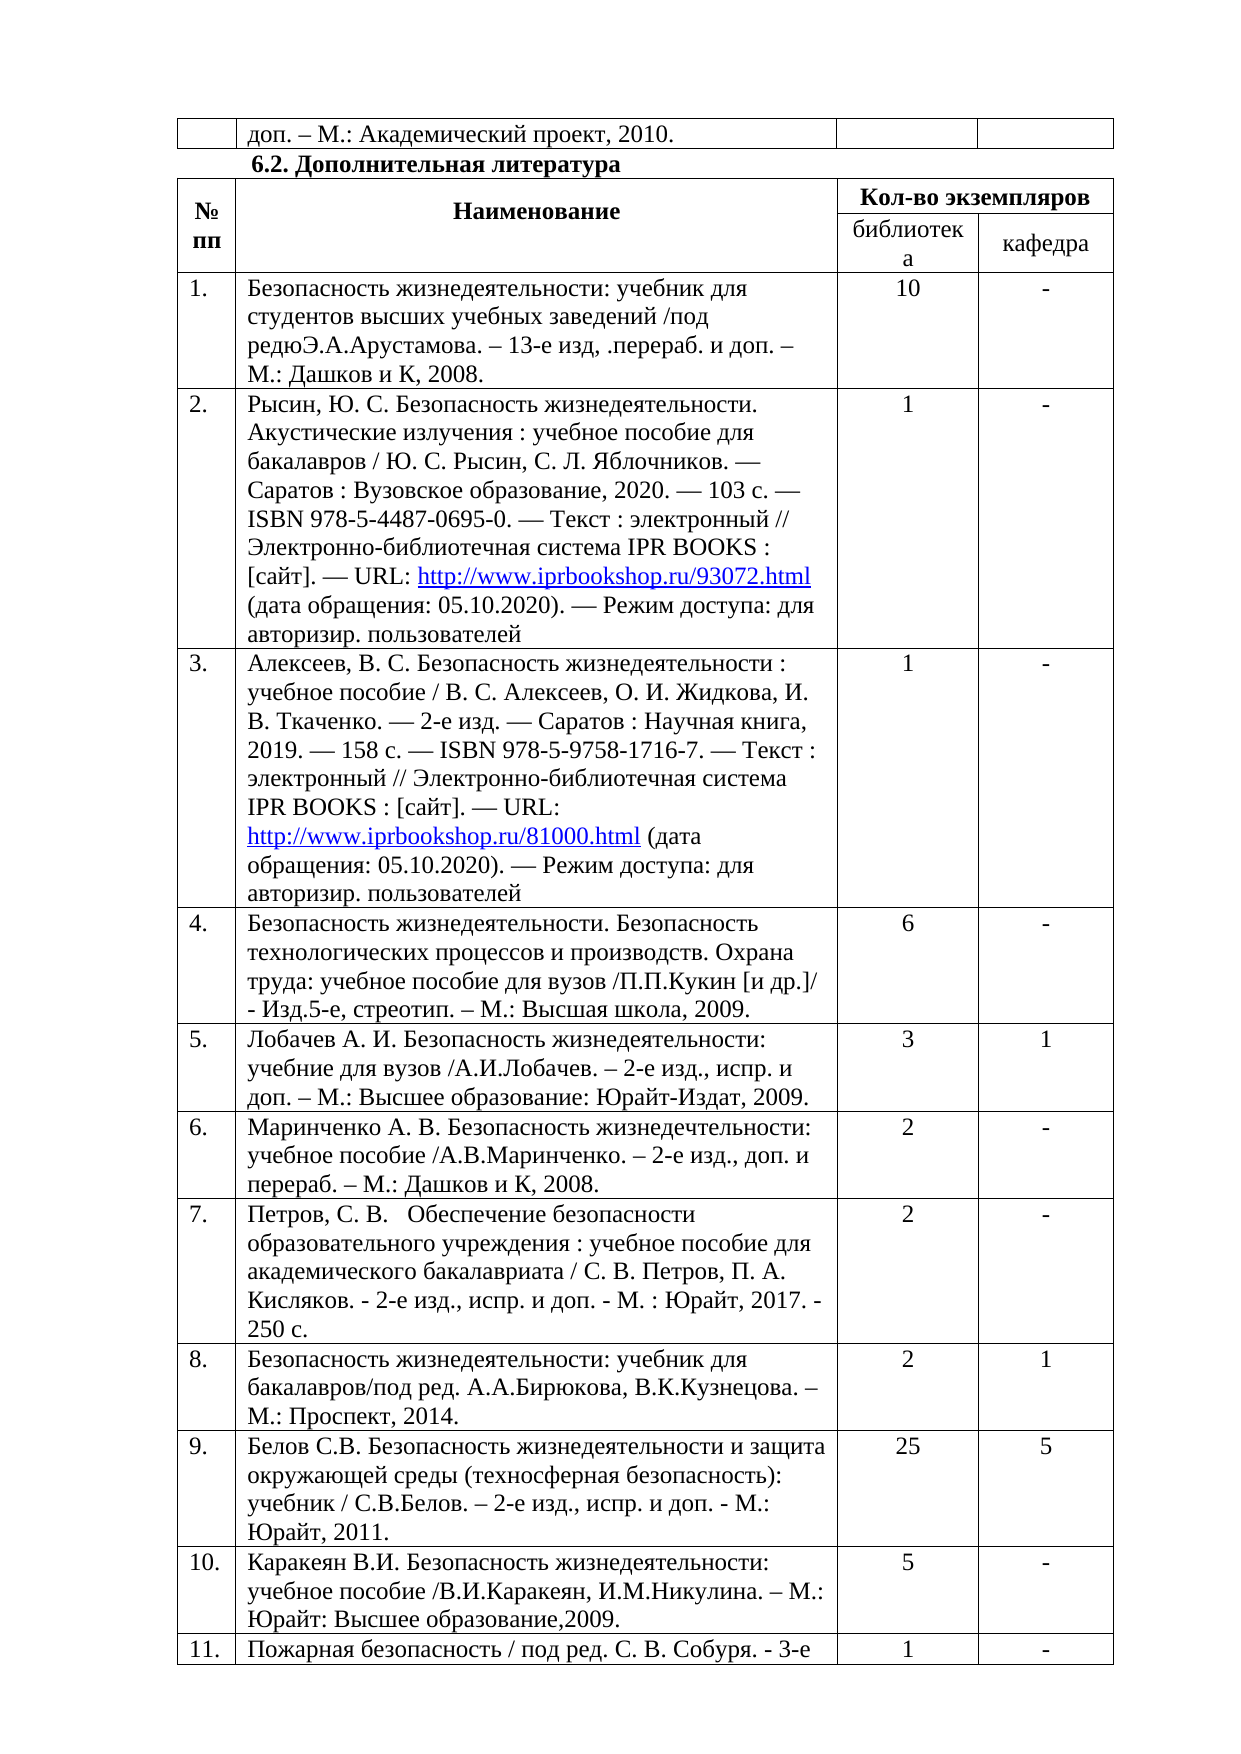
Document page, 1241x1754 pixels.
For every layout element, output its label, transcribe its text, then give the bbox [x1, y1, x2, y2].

table_cell Алексеев, В. С. Безопасность жизнедеятельности : учебное пособие / В. С. Алексеев, О. И. Жидкова, И. В. Ткаченко. — 2-е изд. — Саратов : Научная книга, 2019. — 158 c. — ISBN 978-5-9758-1716-7. — Текст : электронный // Электронно-библиотечная система IPR BOOKS : [сайт]. — URL: http://www.iprbookshop.ru/81000.html (дата обращения: 05.10.2020). — Режим доступа: для авторизир. пользователей [236, 649, 837, 907]
table_cell [178, 1634, 235, 1664]
text 6.2. Дополнительная литература [177, 149, 1122, 178]
table_cell [178, 1344, 235, 1430]
table_cell [178, 1547, 235, 1633]
table_cell 10 [838, 273, 978, 388]
table_cell [178, 389, 235, 647]
table_cell 6 [838, 908, 978, 1023]
table_header Кол-во экземпляров [838, 179, 1113, 213]
table_cell 50 [837, 119, 977, 148]
table_cell 2 [838, 1199, 978, 1343]
table_cell кафедра [979, 214, 1113, 272]
table_cell [178, 908, 235, 1023]
table_cell Лобачев А. И. Безопасность жизнедеятельности: учебние для вузов /А.И.Лобачев. – 2-е изд., испр. и доп. – М.: Высшее образование: Юрайт-Издат, 2009. [236, 1024, 837, 1111]
table_cell - [979, 908, 1113, 1023]
table_cell - [979, 1112, 1113, 1198]
table_cell [978, 119, 1113, 148]
table_cell 25 [838, 1431, 978, 1546]
table_cell Безопасность жизнедеятельности: учебник для студентов высших учебных заведений /под редюЭ.А.Арустамова. – 13-е изд, .перераб. и доп. – М.: Дашков и К, 2008. [236, 273, 837, 388]
table_cell [178, 273, 235, 388]
table_cell Маринченко А. В. Безопасность жизнедечтельности: учебное пособие /А.В.Маринченко. – 2-е изд., доп. и перераб. – М.: Дашков и К, 2008. [236, 1112, 837, 1198]
table_cell 1 [838, 1634, 978, 1664]
table_cell Петров, С. В. Обеспечение безопасности образовательного учреждения : учебное пособие для академического бакалавриата / С. В. Петров, П. А. Кисляков. - 2-е изд., испр. и доп. - М. : Юрайт, 2017. - 250 с. [236, 1199, 837, 1343]
table_cell 3 [838, 1024, 978, 1111]
table_cell Рысин, Ю. С. Безопасность жизнедеятельности. Акустические излучения : учебное пособие для бакалавров / Ю. С. Рысин, С. Л. Яблочников. — Саратов : Вузовское образование, 2020. — 103 c. — ISBN 978-5-4487-0695-0. — Текст : электронный // Электронно-библиотечная система IPR BOOKS : [сайт]. — URL: http://www.iprbookshop.ru/93072.html (дата обращения: 05.10.2020). — Режим доступа: для авторизир. пользователей [236, 389, 837, 647]
table_cell 5 [979, 1431, 1113, 1546]
table_cell - [979, 1547, 1113, 1633]
table_cell Безопасность жизнедеятельности: учебник для бакалавров/под ред. А.А.Бирюкова, В.К.Кузнецова. – М.: Проспект, 2014. [236, 1344, 837, 1430]
table_cell 1 [979, 1024, 1113, 1111]
table_cell [178, 1024, 235, 1111]
table_cell - [979, 1199, 1113, 1343]
table_cell библиотека [838, 214, 978, 272]
table_cell - [979, 273, 1113, 388]
table_header № пп [178, 179, 235, 272]
table_cell [178, 1199, 235, 1343]
table_header Наименование [236, 179, 837, 272]
table_cell [178, 1112, 235, 1198]
table_cell Каракеян В.И. Безопасность жизнедеятельности: учебное пособие /В.И.Каракеян, И.М.Никулина. – М.: Юрайт: Высшее образование,2009. [236, 1547, 837, 1633]
table_cell - [979, 389, 1113, 647]
table_cell Безопасность жизнедеятельности. Безопасность технологических процессов и производств. Охрана труда: учебное пособие для вузов /П.П.Кукин [и др.]/ - Изд.5-е, стреотип. – М.: Высшая школа, 2009. [236, 908, 837, 1023]
table_cell 1 [838, 649, 978, 907]
table_cell 5 [838, 1547, 978, 1633]
table_cell 1 [979, 1344, 1113, 1430]
table_cell [178, 1431, 235, 1546]
table_cell 1 [838, 389, 978, 647]
table_cell 2 [838, 1112, 978, 1198]
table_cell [236, 1634, 837, 1664]
table_cell - [979, 649, 1113, 907]
table_cell Белов С.В. Безопасность жизнедеятельности и защита окружающей среды (техносферная безопасность): учебник / С.В.Белов. – 2-е изд., испр. и доп. - М.: Юрайт, 2011. [236, 1431, 837, 1546]
table_cell [178, 119, 236, 148]
table_cell - [979, 1634, 1113, 1664]
table_cell 2 [838, 1344, 978, 1430]
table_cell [237, 119, 836, 148]
table_cell [178, 649, 235, 907]
